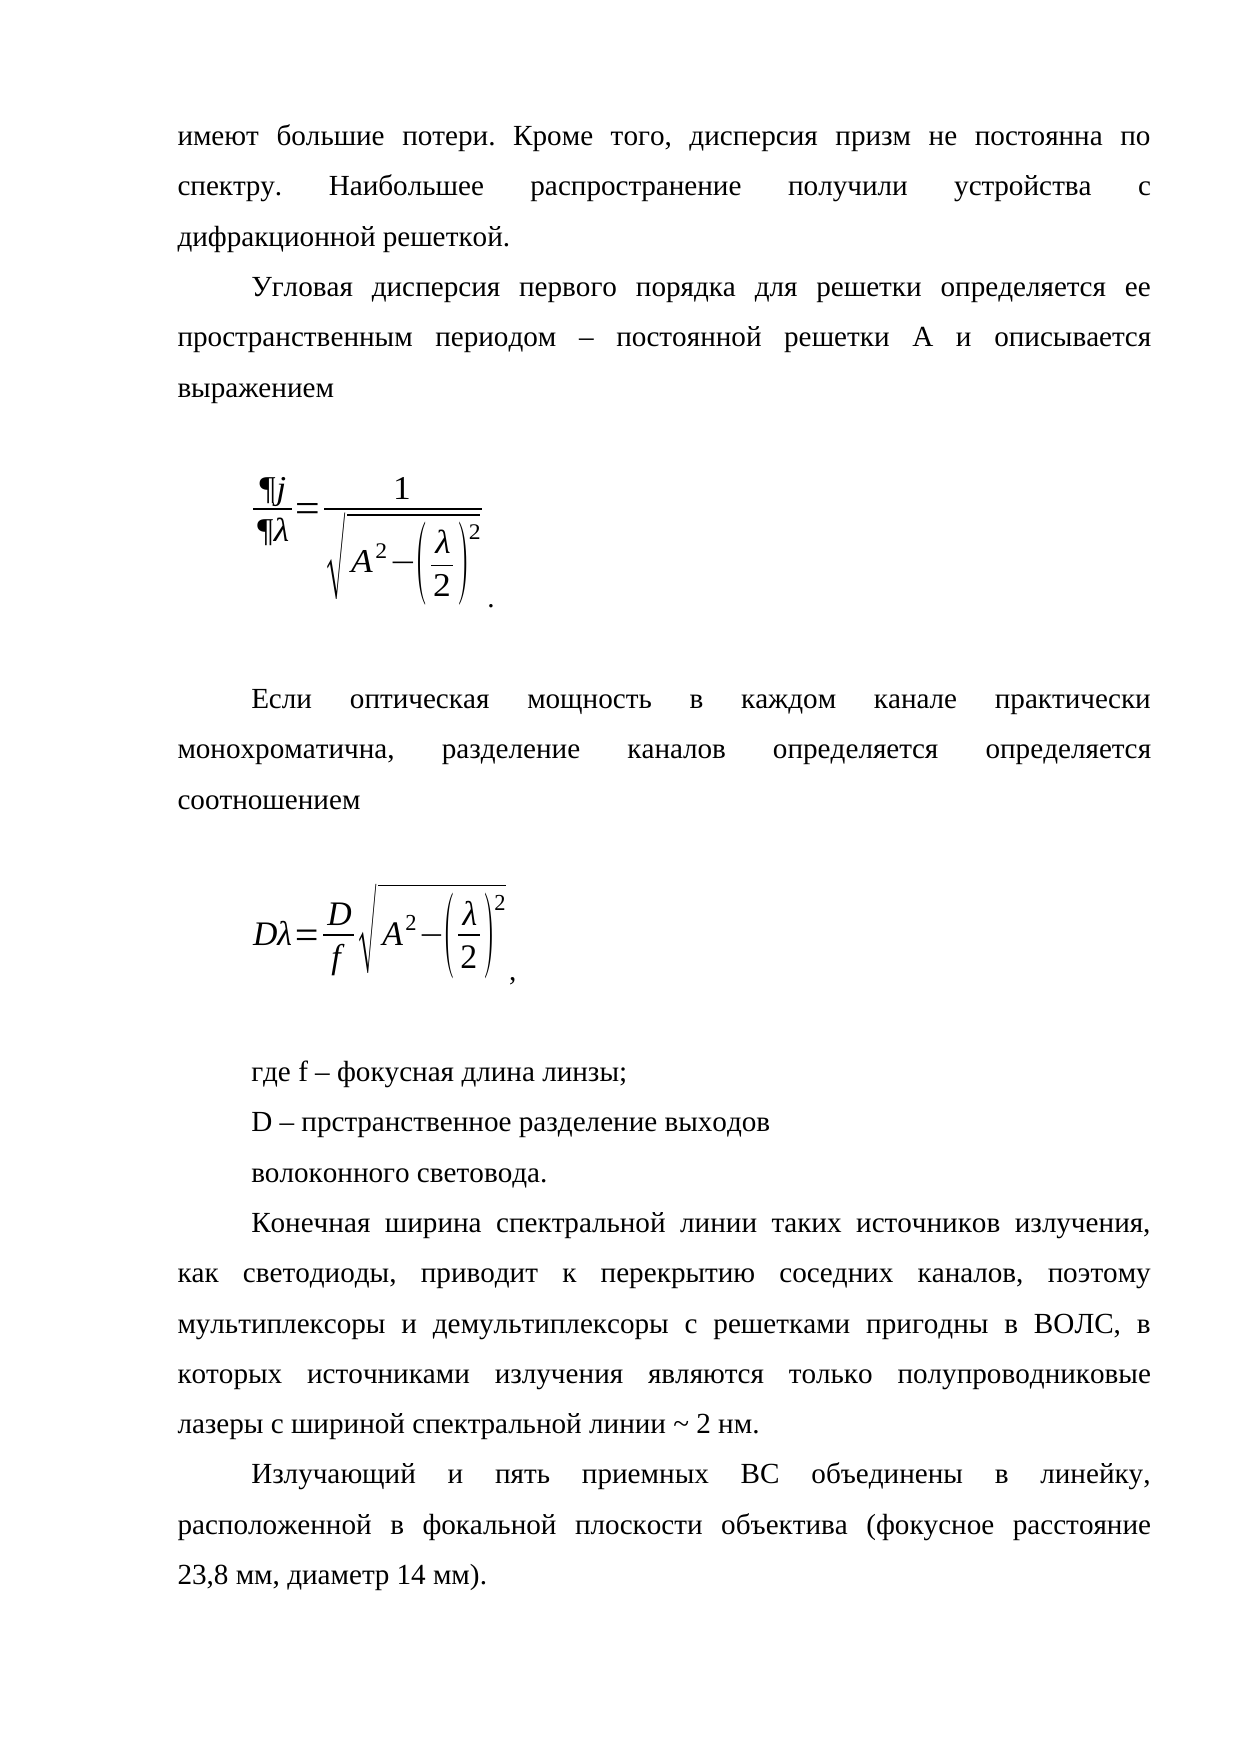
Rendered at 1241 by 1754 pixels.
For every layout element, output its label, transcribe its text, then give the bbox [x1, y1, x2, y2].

text . [177, 470, 1152, 614]
text Излучающий и пять приемных ВС объединены в линейку, расположенной в фокальной плоскости объектива (фокусное расстояние 23,8 мм, диаметр 14 мм). [177, 1457, 1152, 1591]
text где f – фокусная длина линзы; [177, 1054, 1152, 1088]
text волоконного световода. [177, 1155, 1152, 1188]
text Конечная ширина спектральной линии таких источников излучения, как светодиоды, приводит к перекрытию соседних каналов, поэтому мультиплексоры и демультиплексоры с решетками пригодны в ВОЛС, в которых источниками излучения являются только полупроводниковые лазеры с шириной спектральной линии ~ 2 нм. [177, 1205, 1152, 1440]
text Если оптическая мощность в каждом канале практически монохроматична, разделение каналов определяется определяется соотношением [177, 681, 1152, 815]
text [177, 118, 1152, 252]
text , [177, 882, 1152, 987]
text Угловая дисперсия первого порядка для решетки определяется ее пространственным периодом – постоянной решетки А и описывается выражением [177, 269, 1152, 403]
text D – прстранственное разделение выходов [177, 1104, 1152, 1138]
